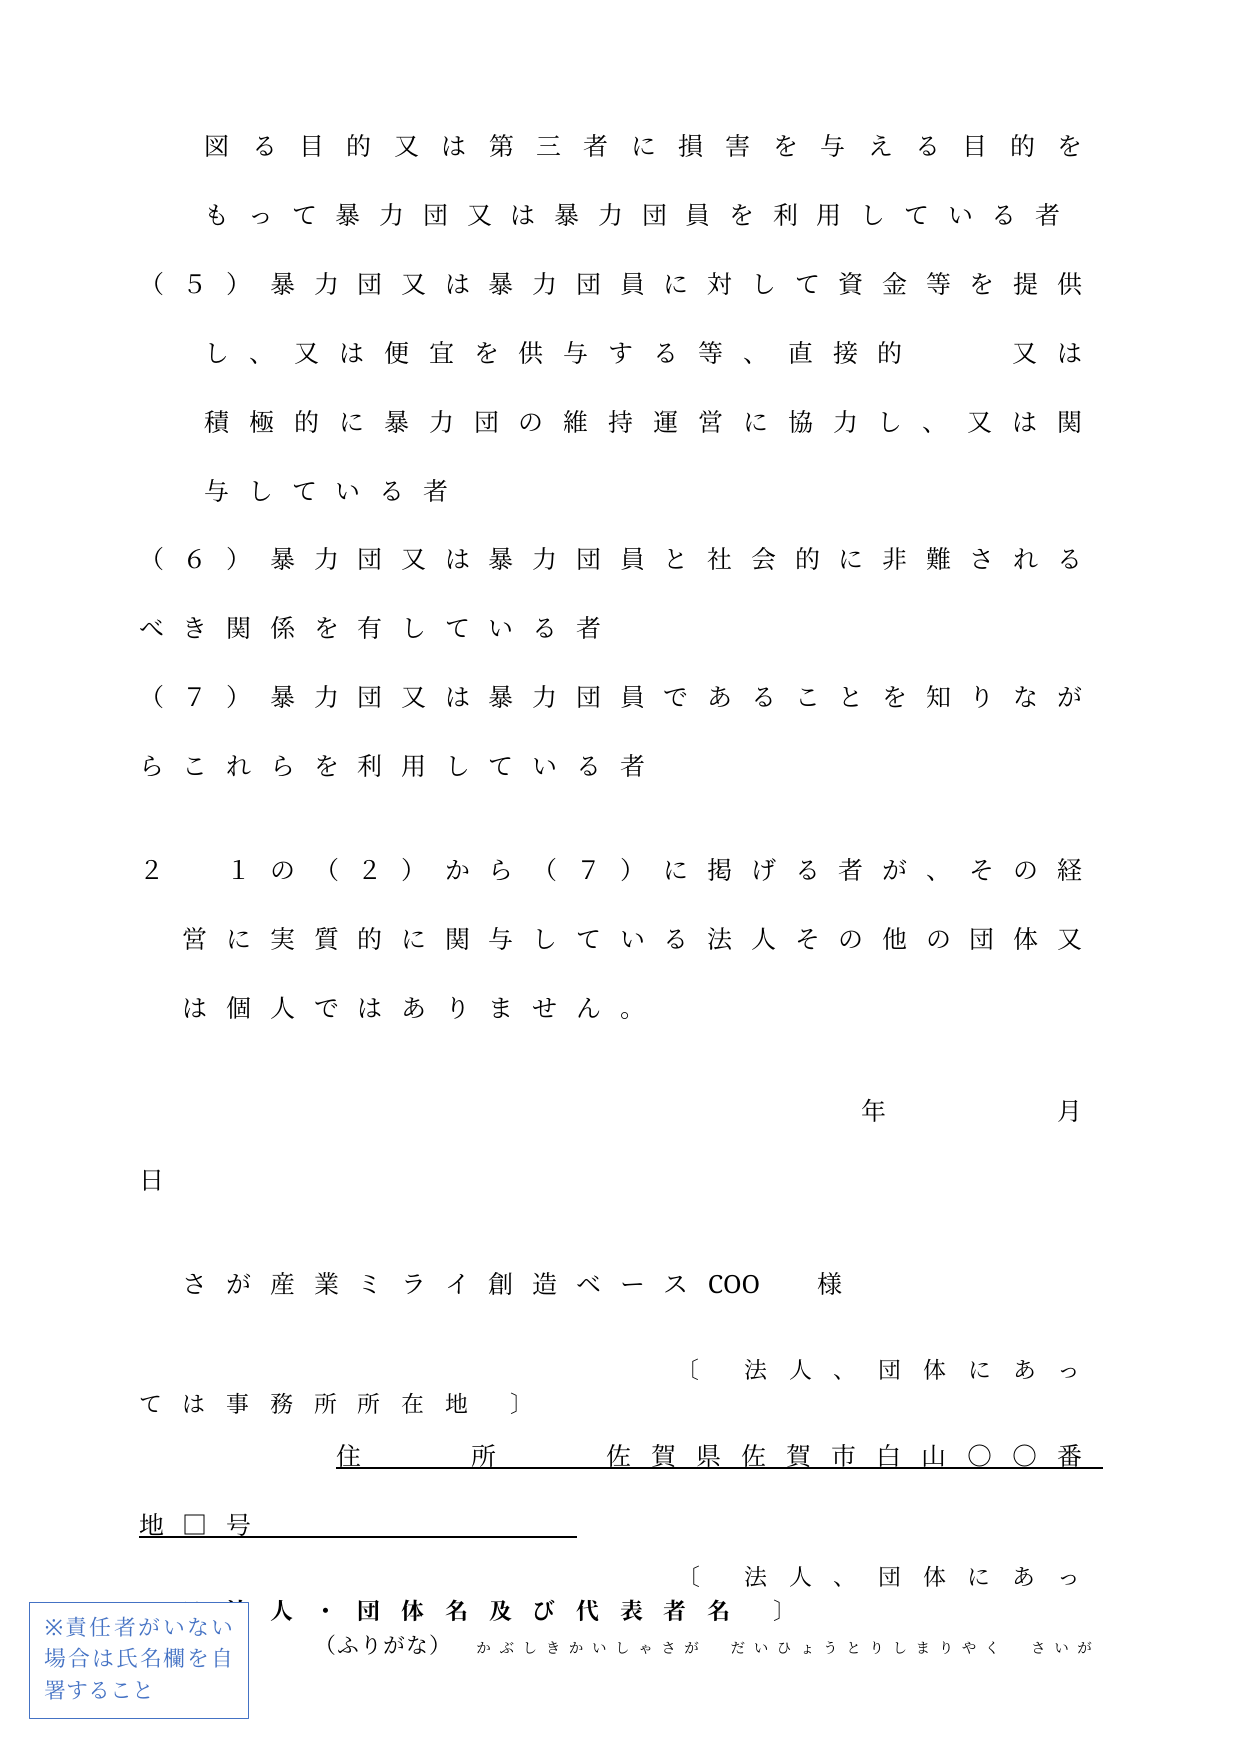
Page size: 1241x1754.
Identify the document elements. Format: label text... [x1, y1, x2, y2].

text 〔 法人、団体にあっては事務所所在地 〕 [139, 1351, 1101, 1420]
text 年 月 日 [139, 1075, 1101, 1213]
text （７）暴力団又は暴力団員であることを知りながらこれらを利用している者 [139, 662, 1101, 799]
text さが産業ミライ創造ベースCOO 様 [139, 1248, 1101, 1317]
text 〔 法人、団体にあっては法人・団体名及び代表者名 〕 [139, 1558, 1101, 1627]
text 住 所 佐賀県佐賀市白山○○番地□号 [139, 1420, 1101, 1558]
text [139, 110, 1101, 248]
text ２ １の（２）から（７）に掲げる者が、その経営に実質的に関与している法人その他の団体又は個人ではありません。 [139, 834, 1101, 1041]
text （６）暴力団又は暴力団員と社会的に非難されるべき関係を有している者 [139, 524, 1101, 662]
text （５）暴力団又は暴力団員に対して資金等を提供し、又は便宜を供与する等、直接的 又は積極的に暴力団の維持運営に協力し、又は関与している者 [139, 248, 1101, 524]
text （ふりがな） かぶしきかいしゃさが だいひょうとりしまりやく さいが りょう [249, 1627, 1101, 1662]
